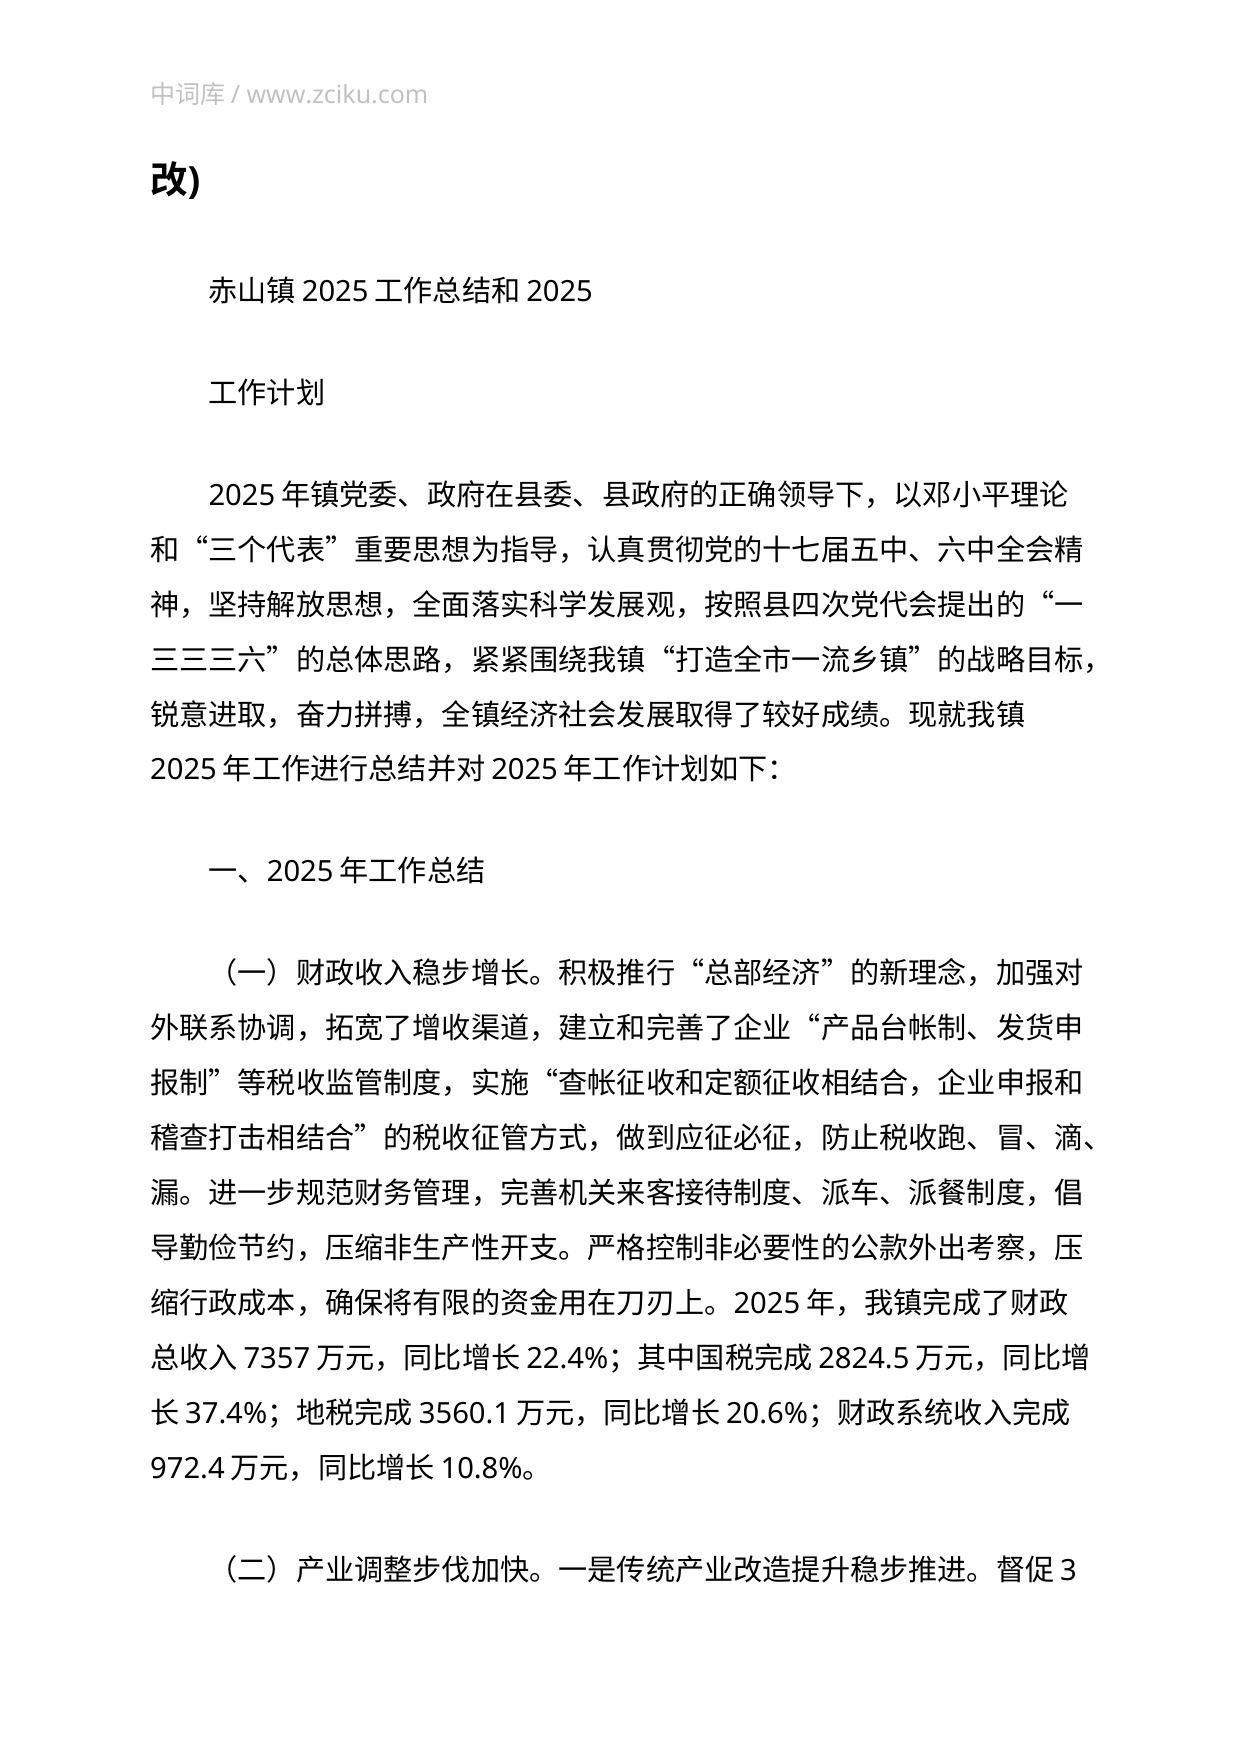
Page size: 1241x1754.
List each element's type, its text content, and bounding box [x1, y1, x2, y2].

text 赤山镇2025工作总结和2025 [150, 268, 1090, 310]
text 一、2025年工作总结 [150, 848, 1090, 890]
text （一）财政收入稳步增长。积极推行“总部经济”的新理念，加强对外联系协调，拓宽了增收渠道，建立和完善了企业“产品台帐制、发货申报制”等税收监管制度，实施“查帐征收和定额征收相结合，企业申报和稽查打击相结合”的税收征管方式，做到应征必征，防止税收跑、冒、滴、漏。进一步规范财务管理，完善机关来客接待制度、派车、派餐制度，倡导勤俭节约，压缩非生产性开支。严格控制非必要性的公款外出考察，压缩行政成本，确保将有限的资金用在刀刃上。2025年，我镇完成了财政总收入7357万元，同比增长22.4%；其中国税完成2824.5万元，同比增长37.4%；地税完成3560.1万元，同比增长20.6%；财政系统收入完成972.4万元，同比增长10.8%。 [150, 950, 1090, 1487]
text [150, 1546, 1090, 1589]
text 2025年镇党委、政府在县委、县政府的正确领导下，以邓小平理论和“三个代表”重要思想为指导，认真贯彻党的十七届五中、六中全会精神，坚持解放思想，全面落实科学发展观，按照县四次党代会提出的“一三三三六”的总体思路，紧紧围绕我镇“打造全市一流乡镇”的战略目标，锐意进取，奋力拼搏，全镇经济社会发展取得了较好成绩。现就我镇2025年工作进行总结并对2025年工作计划如下： [150, 471, 1090, 788]
text 工作计划 [150, 369, 1090, 412]
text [150, 150, 1090, 204]
